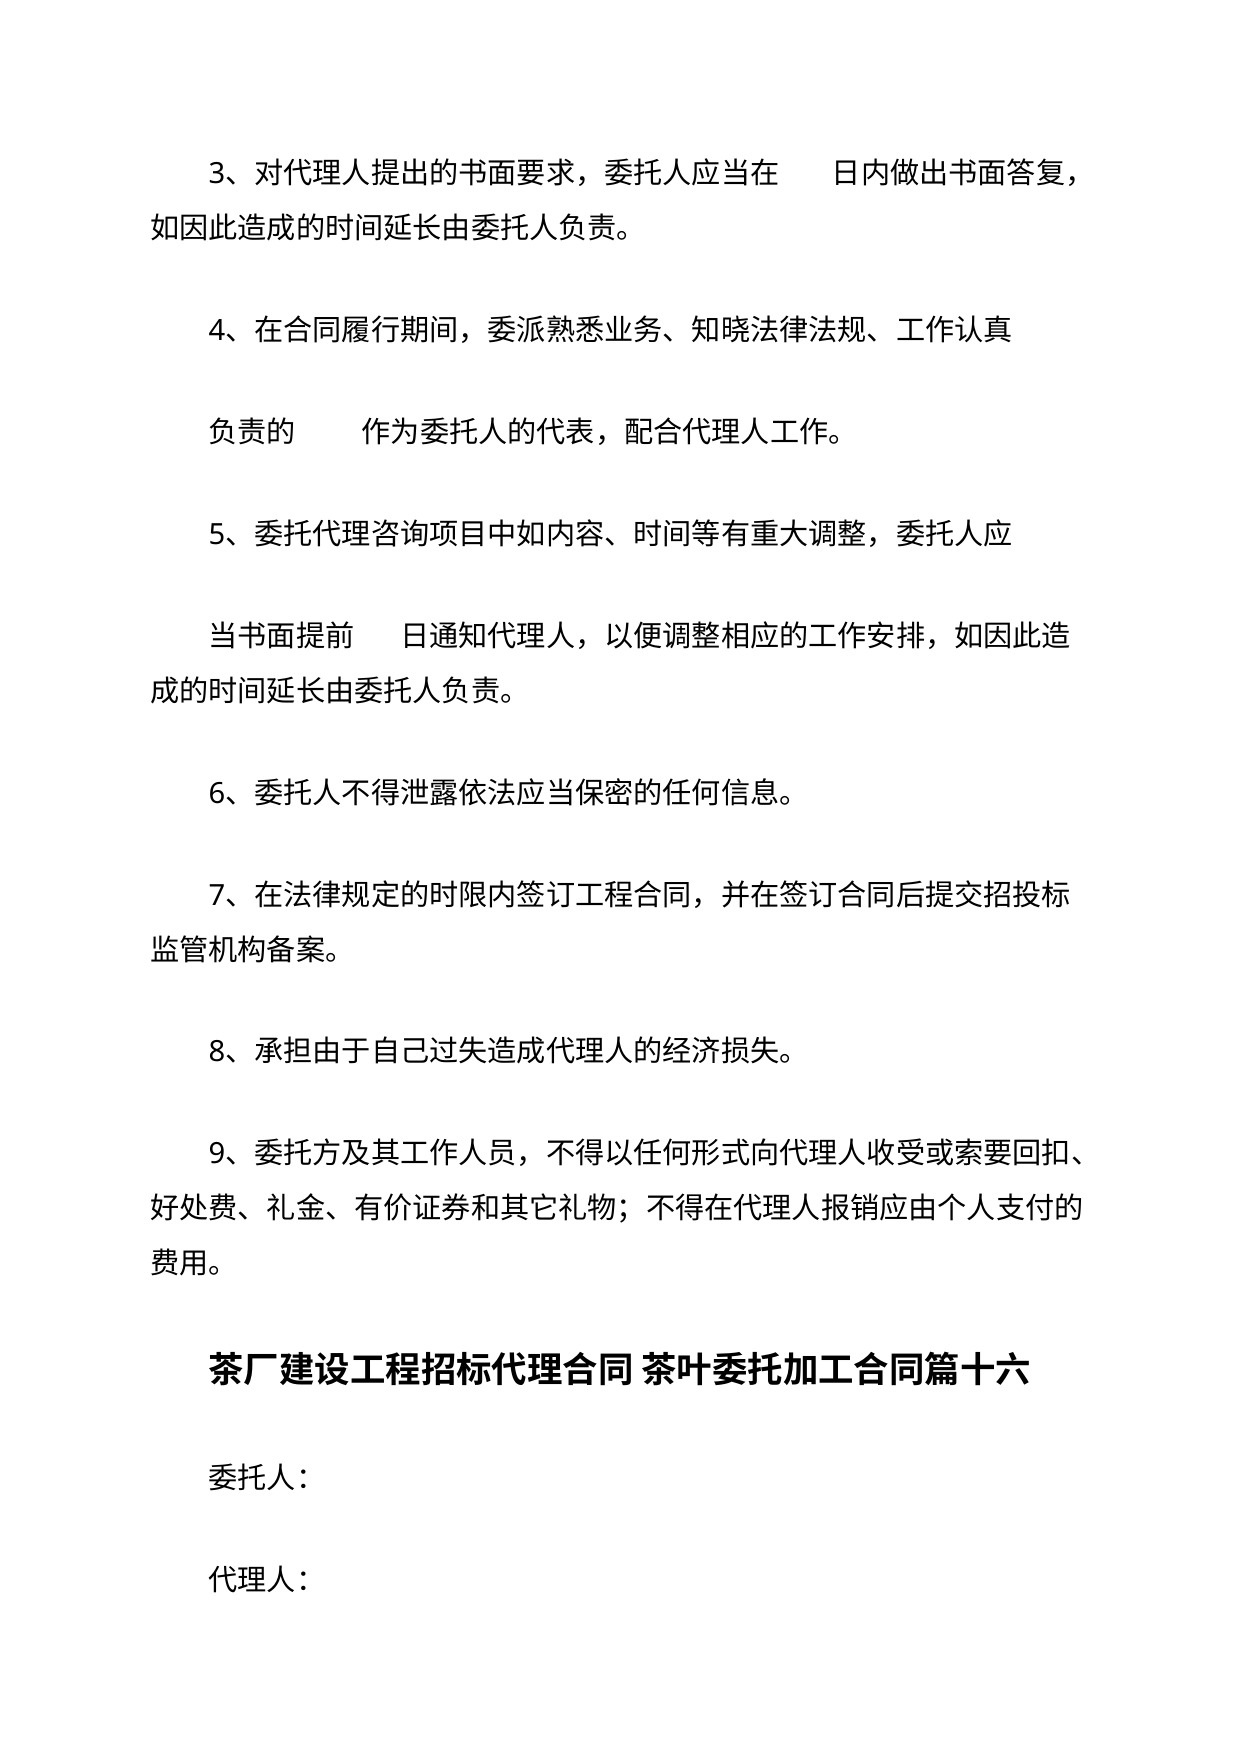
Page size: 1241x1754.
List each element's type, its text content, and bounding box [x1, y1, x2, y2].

text 4、在合同履行期间，委派熟悉业务、知晓法律法规、工作认真 [150, 307, 1090, 349]
text 6、委托人不得泄露依法应当保密的任何信息。 [150, 769, 1090, 812]
text 茶厂建设工程招标代理合同 茶叶委托加工合同篇十六 [150, 1342, 1090, 1393]
text 负责的 作为委托人的代表，配合代理人工作。 [150, 409, 1090, 451]
text 3、对代理人提出的书面要求，委托人应当在 日内做出书面答复，如因此造成的时间延长由委托人负责。 [150, 150, 1090, 247]
text 代理人： [150, 1557, 1090, 1599]
text 5、委托代理咨询项目中如内容、时间等有重大调整，委托人应 [150, 511, 1090, 553]
text 9、委托方及其工作人员，不得以任何形式向代理人收受或索要回扣、好处费、礼金、有价证券和其它礼物；不得在代理人报销应由个人支付的费用。 [150, 1130, 1090, 1282]
text 委托人： [150, 1455, 1090, 1497]
text 当书面提前 日通知代理人，以便调整相应的工作安排，如因此造成的时间延长由委托人负责。 [150, 612, 1090, 710]
text 8、承担由于自己过失造成代理人的经济损失。 [150, 1028, 1090, 1070]
text 7、在法律规定的时限内签订工程合同，并在签订合同后提交招投标监管机构备案。 [150, 871, 1090, 968]
